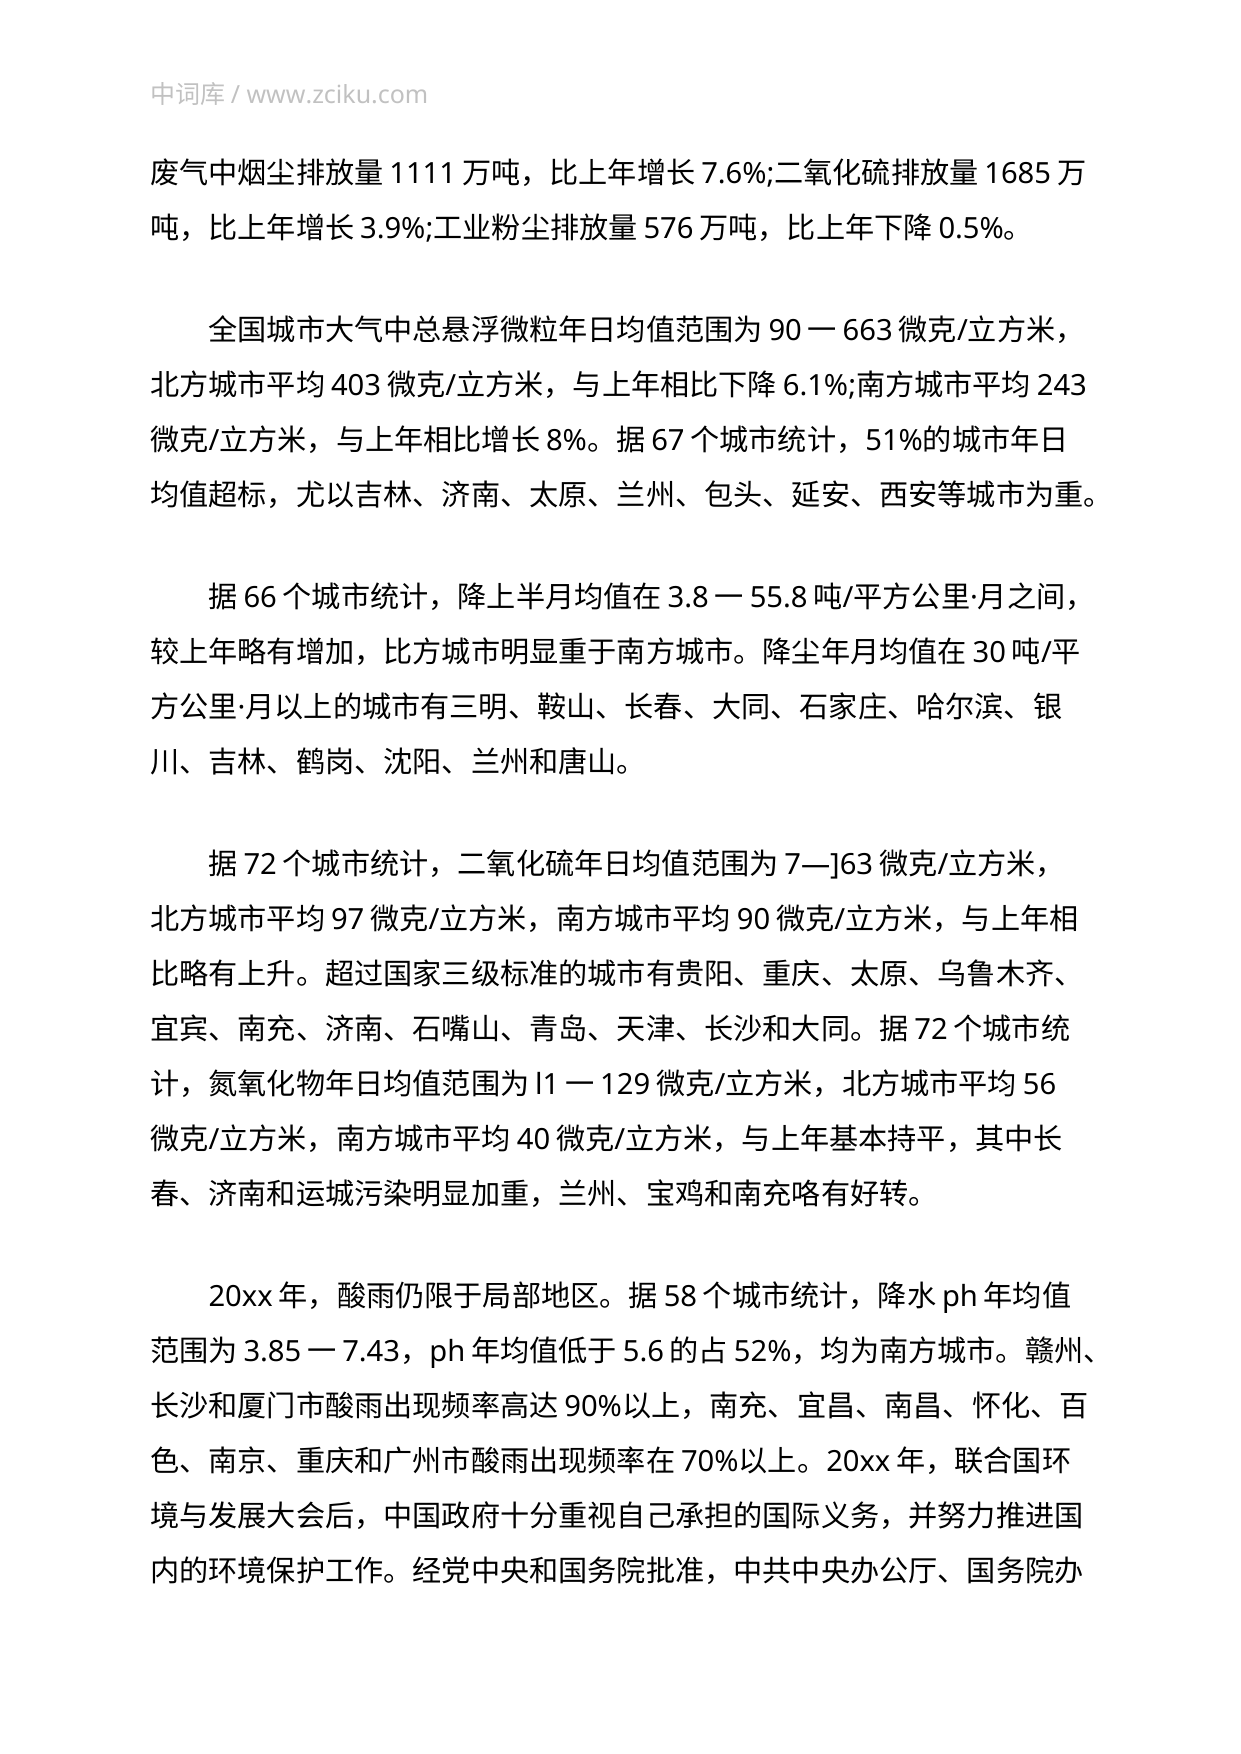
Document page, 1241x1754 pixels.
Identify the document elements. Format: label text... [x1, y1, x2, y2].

text 据66个城市统计，降上半月均值在3.8一55.8吨/平方公里·月之间，较上年略有增加，比方城市明显重于南方城市。降尘年月均值在30吨/平方公里·月以上的城市有三明、鞍山、长春、大同、石家庄、哈尔滨、银川、吉林、鹤岗、沈阳、兰州和唐山。 [150, 574, 1090, 781]
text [150, 150, 1090, 247]
text 据72个城市统计，二氧化硫年日均值范围为7—]63微克/立方米，北方城市平均97微克/立方米，南方城市平均90微克/立方米，与上年相比略有上升。超过国家三级标准的城市有贵阳、重庆、太原、乌鲁木齐、宜宾、南充、济南、石嘴山、青岛、天津、长沙和大同。据72个城市统计，氮氧化物年日均值范围为l1一129微克/立方米，北方城市平均56微克/立方米，南方城市平均40微克/立方米，与上年基本持平，其中长春、济南和运城污染明显加重，兰州、宝鸡和南充咯有好转。 [150, 841, 1090, 1213]
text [150, 1272, 1090, 1589]
text 全国城市大气中总悬浮微粒年日均值范围为90一663微克/立方米，北方城市平均403微克/立方米，与上年相比下降6.1%;南方城市平均243微克/立方米，与上年相比增长8%。据67个城市统计，51%的城市年日均值超标，尤以吉林、济南、太原、兰州、包头、延安、西安等城市为重。 [150, 307, 1090, 514]
